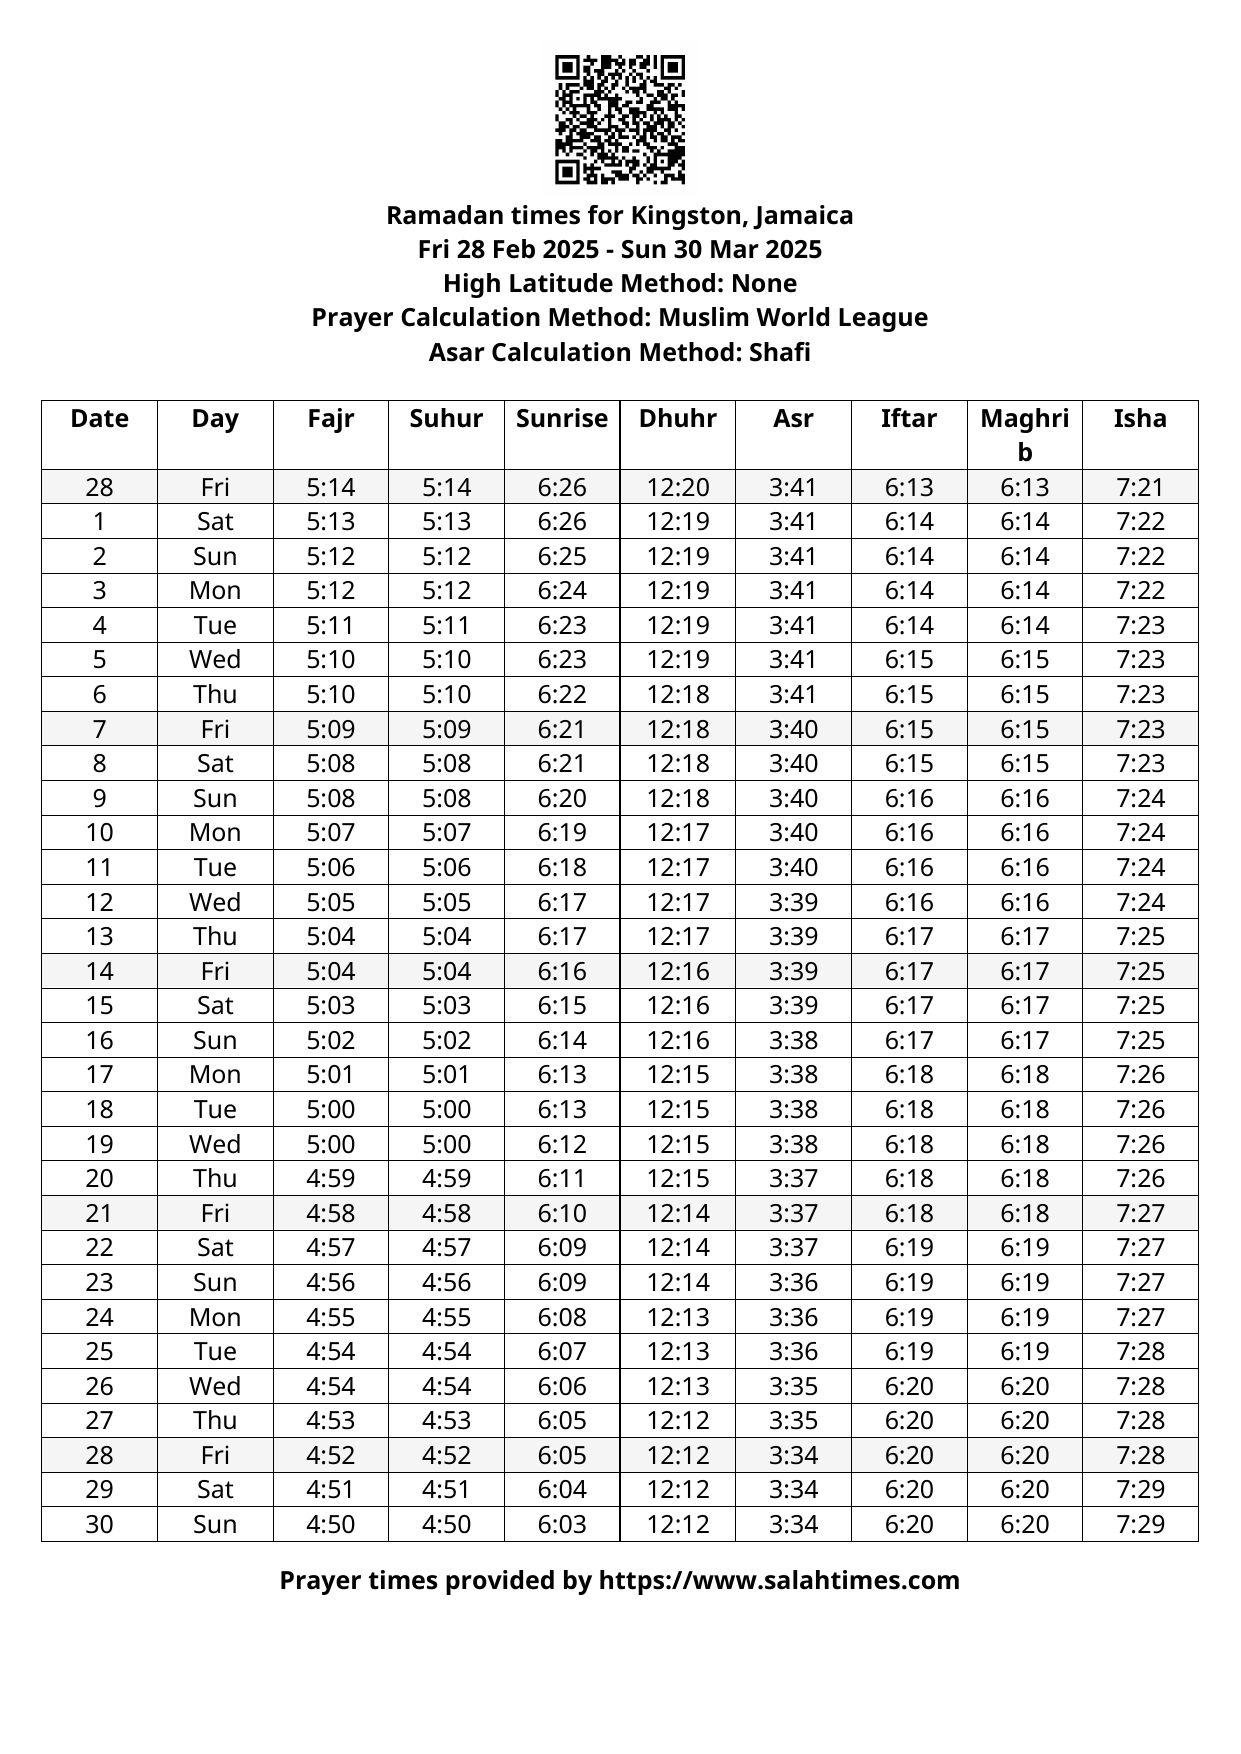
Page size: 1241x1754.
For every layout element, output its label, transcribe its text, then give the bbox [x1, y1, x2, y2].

table_header Date [42, 401, 157, 469]
table_cell 5:12 [389, 539, 504, 572]
table_cell 6:18 [968, 1092, 1082, 1126]
table_cell 6:26 [505, 470, 619, 503]
table_cell 6:17 [852, 1023, 967, 1057]
table_cell 3:35 [736, 1369, 851, 1402]
text Prayer Calculation Method: Muslim World League [42, 300, 1198, 334]
table_cell 6:03 [505, 1507, 619, 1541]
table_header Sunrise [505, 401, 619, 469]
table_cell Mon [158, 1300, 273, 1333]
table_cell 3:39 [736, 919, 851, 953]
table_cell 5:10 [389, 643, 504, 676]
table_header Dhuhr [621, 401, 735, 469]
table_cell 6:21 [505, 746, 619, 780]
table_cell 5:11 [389, 608, 504, 642]
table_cell 6:13 [852, 470, 967, 503]
table_cell 7:26 [1083, 1127, 1198, 1160]
table_cell Fri [158, 1438, 273, 1472]
table_cell Sun [158, 1507, 273, 1541]
table_cell 5:00 [389, 1127, 504, 1160]
table_cell 7:28 [1083, 1438, 1198, 1472]
table_cell 12:17 [621, 885, 735, 918]
table_cell 3:34 [736, 1507, 851, 1541]
table_cell 6:19 [968, 1265, 1082, 1299]
table_cell 7:23 [1083, 608, 1198, 642]
table_cell 6:17 [852, 919, 967, 953]
table_cell 5:03 [274, 989, 388, 1022]
table_cell 3:38 [736, 1023, 851, 1057]
table_cell 22 [42, 1231, 157, 1264]
table_cell 5:12 [274, 539, 388, 572]
table_cell 6:15 [968, 712, 1082, 745]
table_cell 28 [42, 1438, 157, 1472]
table_cell 12:15 [621, 1092, 735, 1126]
table_cell 4:52 [389, 1438, 504, 1472]
table_cell 6:05 [505, 1438, 619, 1472]
table_cell 6:06 [505, 1369, 619, 1402]
table_cell 5:08 [274, 746, 388, 780]
table_cell 5:14 [389, 470, 504, 503]
table_cell 4:54 [274, 1334, 388, 1368]
table_cell 12:14 [621, 1231, 735, 1264]
table_cell 7:25 [1083, 989, 1198, 1022]
table_cell 6:18 [968, 1196, 1082, 1229]
table_cell 7:24 [1083, 816, 1198, 849]
table_cell 6:20 [968, 1507, 1082, 1541]
table_cell 7:27 [1083, 1231, 1198, 1264]
table_cell 6:14 [852, 504, 967, 538]
table_cell 5:01 [274, 1058, 388, 1091]
table_cell 5:13 [274, 504, 388, 538]
table_cell 10 [42, 816, 157, 849]
table_cell 4:53 [274, 1404, 388, 1437]
table_cell 6:19 [968, 1231, 1082, 1264]
table_cell 13 [42, 919, 157, 953]
table_cell 4:52 [274, 1438, 388, 1472]
table_cell 6:20 [852, 1369, 967, 1402]
table_cell 6:16 [852, 850, 967, 884]
table_cell 5:00 [389, 1092, 504, 1126]
table_cell 7:23 [1083, 746, 1198, 780]
table_cell 4:55 [389, 1300, 504, 1333]
table_cell Thu [158, 677, 273, 711]
table_cell 28 [42, 470, 157, 503]
text Asar Calculation Method: Shafi [42, 334, 1198, 368]
table_cell 9 [42, 781, 157, 814]
table_cell 6:17 [968, 919, 1082, 953]
table_cell 6:22 [505, 677, 619, 711]
table_cell 6:14 [968, 574, 1082, 607]
table_cell 3:39 [736, 989, 851, 1022]
table_cell 5 [42, 643, 157, 676]
table_cell 4:57 [389, 1231, 504, 1264]
table_cell 27 [42, 1404, 157, 1437]
table_cell 12:12 [621, 1404, 735, 1437]
table_cell Tue [158, 1334, 273, 1368]
table_cell 12:16 [621, 989, 735, 1022]
table_cell 7:29 [1083, 1507, 1198, 1541]
table_cell 6:18 [968, 1058, 1082, 1091]
table_cell 4:59 [389, 1161, 504, 1195]
table_cell 6:15 [852, 712, 967, 745]
table_cell 5:06 [274, 850, 388, 884]
table_cell 6:12 [505, 1127, 619, 1160]
table_cell Sat [158, 1231, 273, 1264]
table_cell Fri [158, 712, 273, 745]
table_cell 6:14 [852, 574, 967, 607]
table_cell 7:21 [1083, 470, 1198, 503]
table_cell 14 [42, 954, 157, 987]
table_cell Sat [158, 1473, 273, 1506]
table_cell 3:41 [736, 539, 851, 572]
table_cell 5:12 [389, 574, 504, 607]
table_cell 5:06 [389, 850, 504, 884]
table_cell 12:17 [621, 919, 735, 953]
table_cell 6:14 [968, 539, 1082, 572]
table_cell 5:01 [389, 1058, 504, 1091]
table_cell 6:16 [968, 781, 1082, 814]
table_cell 6:18 [852, 1196, 967, 1229]
table_cell 6:04 [505, 1473, 619, 1506]
table_cell 12:16 [621, 1023, 735, 1057]
table_cell 12:17 [621, 850, 735, 884]
table_cell 6:18 [852, 1092, 967, 1126]
table_cell 26 [42, 1369, 157, 1402]
table_cell 7:23 [1083, 677, 1198, 711]
table_cell 3:41 [736, 608, 851, 642]
table_cell 6:20 [968, 1438, 1082, 1472]
table_cell 2 [42, 539, 157, 572]
table_cell 7:26 [1083, 1161, 1198, 1195]
table_cell 12:14 [621, 1265, 735, 1299]
table_cell 6:16 [852, 781, 967, 814]
table_cell 6:17 [968, 1023, 1082, 1057]
table_cell 12:15 [621, 1058, 735, 1091]
table_cell 6:25 [505, 539, 619, 572]
table_cell 5:03 [389, 989, 504, 1022]
table_cell Tue [158, 850, 273, 884]
table_cell 12:13 [621, 1369, 735, 1402]
table_cell 6:20 [968, 1369, 1082, 1402]
table_cell 12:13 [621, 1334, 735, 1368]
table_cell Sat [158, 989, 273, 1022]
table_cell 6:20 [968, 1404, 1082, 1437]
table_cell 6:13 [505, 1058, 619, 1091]
table_cell 12:12 [621, 1507, 735, 1541]
table_cell 1 [42, 504, 157, 538]
table_cell 6:16 [968, 816, 1082, 849]
table_cell 19 [42, 1127, 157, 1160]
table_cell 6:18 [968, 1127, 1082, 1160]
text Prayer times provided by https://www.salahtimes.com [42, 1563, 1198, 1597]
table_cell 6:08 [505, 1300, 619, 1333]
text High Latitude Method: None [42, 266, 1198, 300]
table_cell 5:00 [274, 1092, 388, 1126]
table_cell 7:28 [1083, 1334, 1198, 1368]
table_cell 6:14 [968, 608, 1082, 642]
table_cell 3:38 [736, 1092, 851, 1126]
table_cell Sat [158, 504, 273, 538]
table_cell 6:18 [968, 1161, 1082, 1195]
table_cell 6:17 [852, 954, 967, 987]
table_cell 24 [42, 1300, 157, 1333]
table_cell 3:40 [736, 746, 851, 780]
table_cell 6:26 [505, 504, 619, 538]
table_cell 6:16 [968, 885, 1082, 918]
table_cell 6:19 [852, 1300, 967, 1333]
table_cell 3:35 [736, 1404, 851, 1437]
table_cell 6:21 [505, 712, 619, 745]
table_cell 29 [42, 1473, 157, 1506]
table_cell 7:27 [1083, 1300, 1198, 1333]
table_cell 5:04 [274, 954, 388, 987]
table_cell 4:50 [389, 1507, 504, 1541]
table_cell 15 [42, 989, 157, 1022]
table_cell 6:16 [852, 885, 967, 918]
table_cell 6:15 [505, 989, 619, 1022]
table_cell 7:22 [1083, 539, 1198, 572]
table_cell 6:07 [505, 1334, 619, 1368]
table_cell 3 [42, 574, 157, 607]
table_cell 6:15 [852, 677, 967, 711]
table_cell 7:23 [1083, 643, 1198, 676]
table_cell 12:18 [621, 677, 735, 711]
table_cell 3:41 [736, 504, 851, 538]
table_cell 6:16 [505, 954, 619, 987]
table_cell 3:37 [736, 1231, 851, 1264]
table_cell 5:14 [274, 470, 388, 503]
table_cell 6:19 [852, 1231, 967, 1264]
table_cell 5:07 [389, 816, 504, 849]
table_cell 12:19 [621, 608, 735, 642]
table_cell 6:17 [968, 954, 1082, 987]
table_cell 6:16 [852, 816, 967, 849]
text Ramadan times for Kingston, Jamaica [42, 198, 1198, 232]
table_cell Sun [158, 781, 273, 814]
table_cell 12:15 [621, 1161, 735, 1195]
table_header Day [158, 401, 273, 469]
table_cell 6:24 [505, 574, 619, 607]
table_cell 6 [42, 677, 157, 711]
table_cell 5:05 [274, 885, 388, 918]
table_cell Wed [158, 1369, 273, 1402]
table_cell 12:14 [621, 1196, 735, 1229]
table_cell 12:13 [621, 1300, 735, 1333]
table_cell 12:18 [621, 781, 735, 814]
table_cell 7:24 [1083, 781, 1198, 814]
table_cell 6:15 [968, 746, 1082, 780]
table_cell 5:04 [389, 954, 504, 987]
table_cell 6:17 [852, 989, 967, 1022]
table_cell 6:13 [968, 470, 1082, 503]
table_cell 5:04 [274, 919, 388, 953]
table_header Iftar [852, 401, 967, 469]
table_cell 3:40 [736, 781, 851, 814]
table_cell 23 [42, 1265, 157, 1299]
table_cell 4:56 [389, 1265, 504, 1299]
table_cell 5:09 [389, 712, 504, 745]
table_cell 4:58 [389, 1196, 504, 1229]
table_cell 5:00 [274, 1127, 388, 1160]
table_cell 12:12 [621, 1438, 735, 1472]
table_cell 3:37 [736, 1196, 851, 1229]
table_cell 6:17 [505, 919, 619, 953]
table_cell 5:10 [274, 643, 388, 676]
table_cell Wed [158, 885, 273, 918]
table_cell 12:17 [621, 816, 735, 849]
table_cell 6:10 [505, 1196, 619, 1229]
table_cell 3:40 [736, 850, 851, 884]
table_cell 5:13 [389, 504, 504, 538]
table_cell 3:40 [736, 816, 851, 849]
table_cell 8 [42, 746, 157, 780]
table_cell Wed [158, 643, 273, 676]
table_header Maghrib [968, 401, 1082, 469]
table_cell 5:08 [389, 781, 504, 814]
table_cell Sun [158, 1265, 273, 1299]
table_cell 6:18 [505, 850, 619, 884]
table_cell 5:08 [389, 746, 504, 780]
table_cell 6:19 [968, 1334, 1082, 1368]
table_cell Thu [158, 919, 273, 953]
table_cell Sun [158, 1023, 273, 1057]
table_cell 7:25 [1083, 919, 1198, 953]
table_cell 6:05 [505, 1404, 619, 1437]
table_cell 3:37 [736, 1161, 851, 1195]
table_cell 6:19 [852, 1334, 967, 1368]
table_cell 6:13 [505, 1092, 619, 1126]
table_cell 5:10 [274, 677, 388, 711]
table_cell 6:19 [505, 816, 619, 849]
table_cell 7:26 [1083, 1092, 1198, 1126]
table_cell 7:27 [1083, 1196, 1198, 1229]
table_cell 6:09 [505, 1231, 619, 1264]
table_cell 3:34 [736, 1473, 851, 1506]
table_cell 7:22 [1083, 504, 1198, 538]
table_cell 5:07 [274, 816, 388, 849]
table_cell 6:15 [852, 746, 967, 780]
table_cell 4:59 [274, 1161, 388, 1195]
table_cell 12:18 [621, 746, 735, 780]
table_cell Mon [158, 1058, 273, 1091]
table_cell 6:19 [852, 1265, 967, 1299]
table_cell Tue [158, 1092, 273, 1126]
table_cell 4:54 [389, 1369, 504, 1402]
table_cell 18 [42, 1092, 157, 1126]
table_cell Thu [158, 1161, 273, 1195]
table_cell 4:58 [274, 1196, 388, 1229]
table_cell 4:55 [274, 1300, 388, 1333]
table_cell 7:28 [1083, 1404, 1198, 1437]
table_cell 7:28 [1083, 1369, 1198, 1402]
table_cell 6:17 [505, 885, 619, 918]
table_cell 4:54 [389, 1334, 504, 1368]
table_cell 11 [42, 850, 157, 884]
table_cell 7:23 [1083, 712, 1198, 745]
text Fri 28 Feb 2025 - Sun 30 Mar 2025 [42, 232, 1198, 266]
table_cell 5:10 [389, 677, 504, 711]
table_cell 3:38 [736, 1058, 851, 1091]
table_cell 6:20 [852, 1438, 967, 1472]
table_cell 6:14 [852, 608, 967, 642]
table_cell 12:12 [621, 1473, 735, 1506]
table_cell 6:14 [852, 539, 967, 572]
table_cell 5:05 [389, 885, 504, 918]
table_cell 4:56 [274, 1265, 388, 1299]
table_cell 4:54 [274, 1369, 388, 1402]
table_cell 30 [42, 1507, 157, 1541]
table_cell 3:38 [736, 1127, 851, 1160]
table_cell Fri [158, 470, 273, 503]
table_cell 4:50 [274, 1507, 388, 1541]
table_cell 3:41 [736, 470, 851, 503]
table_cell 3:39 [736, 954, 851, 987]
table_cell 7:25 [1083, 1023, 1198, 1057]
table_cell 6:19 [968, 1300, 1082, 1333]
table_cell 7:26 [1083, 1058, 1198, 1091]
table_cell 6:23 [505, 608, 619, 642]
table_cell Fri [158, 1196, 273, 1229]
table_cell Sun [158, 539, 273, 572]
table_cell 6:09 [505, 1265, 619, 1299]
table_cell 3:39 [736, 885, 851, 918]
table_cell 6:14 [505, 1023, 619, 1057]
table_cell 6:23 [505, 643, 619, 676]
table_cell 6:17 [968, 989, 1082, 1022]
table_cell 12:18 [621, 712, 735, 745]
table_cell 7:22 [1083, 574, 1198, 607]
table_cell 7:29 [1083, 1473, 1198, 1506]
table_cell 5:12 [274, 574, 388, 607]
table_cell 6:18 [852, 1058, 967, 1091]
table_cell 3:36 [736, 1300, 851, 1333]
table_header Suhur [389, 401, 504, 469]
table_cell 4 [42, 608, 157, 642]
table_cell 12:19 [621, 643, 735, 676]
table_cell Wed [158, 1127, 273, 1160]
table_header Asr [736, 401, 851, 469]
table_cell 4:53 [389, 1404, 504, 1437]
table_cell 4:51 [389, 1473, 504, 1506]
table_cell Fri [158, 954, 273, 987]
table_cell 6:20 [505, 781, 619, 814]
table_cell 6:20 [852, 1507, 967, 1541]
table_cell Sat [158, 746, 273, 780]
table_cell 6:18 [852, 1127, 967, 1160]
table_cell 3:34 [736, 1438, 851, 1472]
table_cell 5:09 [274, 712, 388, 745]
table_cell 7:24 [1083, 885, 1198, 918]
table_header Isha [1083, 401, 1198, 469]
table_cell 6:15 [852, 643, 967, 676]
table_cell 5:11 [274, 608, 388, 642]
table_cell 3:36 [736, 1334, 851, 1368]
table_cell 6:15 [968, 677, 1082, 711]
table_cell 16 [42, 1023, 157, 1057]
table_cell 7:27 [1083, 1265, 1198, 1299]
table_cell Thu [158, 1404, 273, 1437]
table_cell Mon [158, 574, 273, 607]
table_cell 12:20 [621, 470, 735, 503]
table_cell 12:19 [621, 574, 735, 607]
table_cell 12 [42, 885, 157, 918]
table_cell 3:41 [736, 643, 851, 676]
table_cell Mon [158, 816, 273, 849]
table_cell 7:24 [1083, 850, 1198, 884]
table_cell 25 [42, 1334, 157, 1368]
table_cell 6:15 [968, 643, 1082, 676]
table_cell 5:08 [274, 781, 388, 814]
table_cell 3:36 [736, 1265, 851, 1299]
table_cell 6:16 [968, 850, 1082, 884]
table_cell 17 [42, 1058, 157, 1091]
table_cell 12:19 [621, 504, 735, 538]
table_cell 6:11 [505, 1161, 619, 1195]
table_cell 12:16 [621, 954, 735, 987]
table_cell 4:51 [274, 1473, 388, 1506]
table_cell 3:40 [736, 712, 851, 745]
table_cell 6:20 [852, 1404, 967, 1437]
table_cell 3:41 [736, 574, 851, 607]
table_cell 21 [42, 1196, 157, 1229]
table_cell 7:25 [1083, 954, 1198, 987]
table_cell 12:15 [621, 1127, 735, 1160]
table_header Fajr [274, 401, 388, 469]
table_cell 5:04 [389, 919, 504, 953]
picture [542, 41, 699, 198]
table_cell 5:02 [389, 1023, 504, 1057]
table_cell 6:18 [852, 1161, 967, 1195]
table_cell 3:41 [736, 677, 851, 711]
table_cell 4:57 [274, 1231, 388, 1264]
table_cell 5:02 [274, 1023, 388, 1057]
table_cell 7 [42, 712, 157, 745]
table_cell 6:20 [852, 1473, 967, 1506]
table_cell 6:14 [968, 504, 1082, 538]
table_cell Tue [158, 608, 273, 642]
table_cell 20 [42, 1161, 157, 1195]
table_cell 12:19 [621, 539, 735, 572]
table_cell 6:20 [968, 1473, 1082, 1506]
